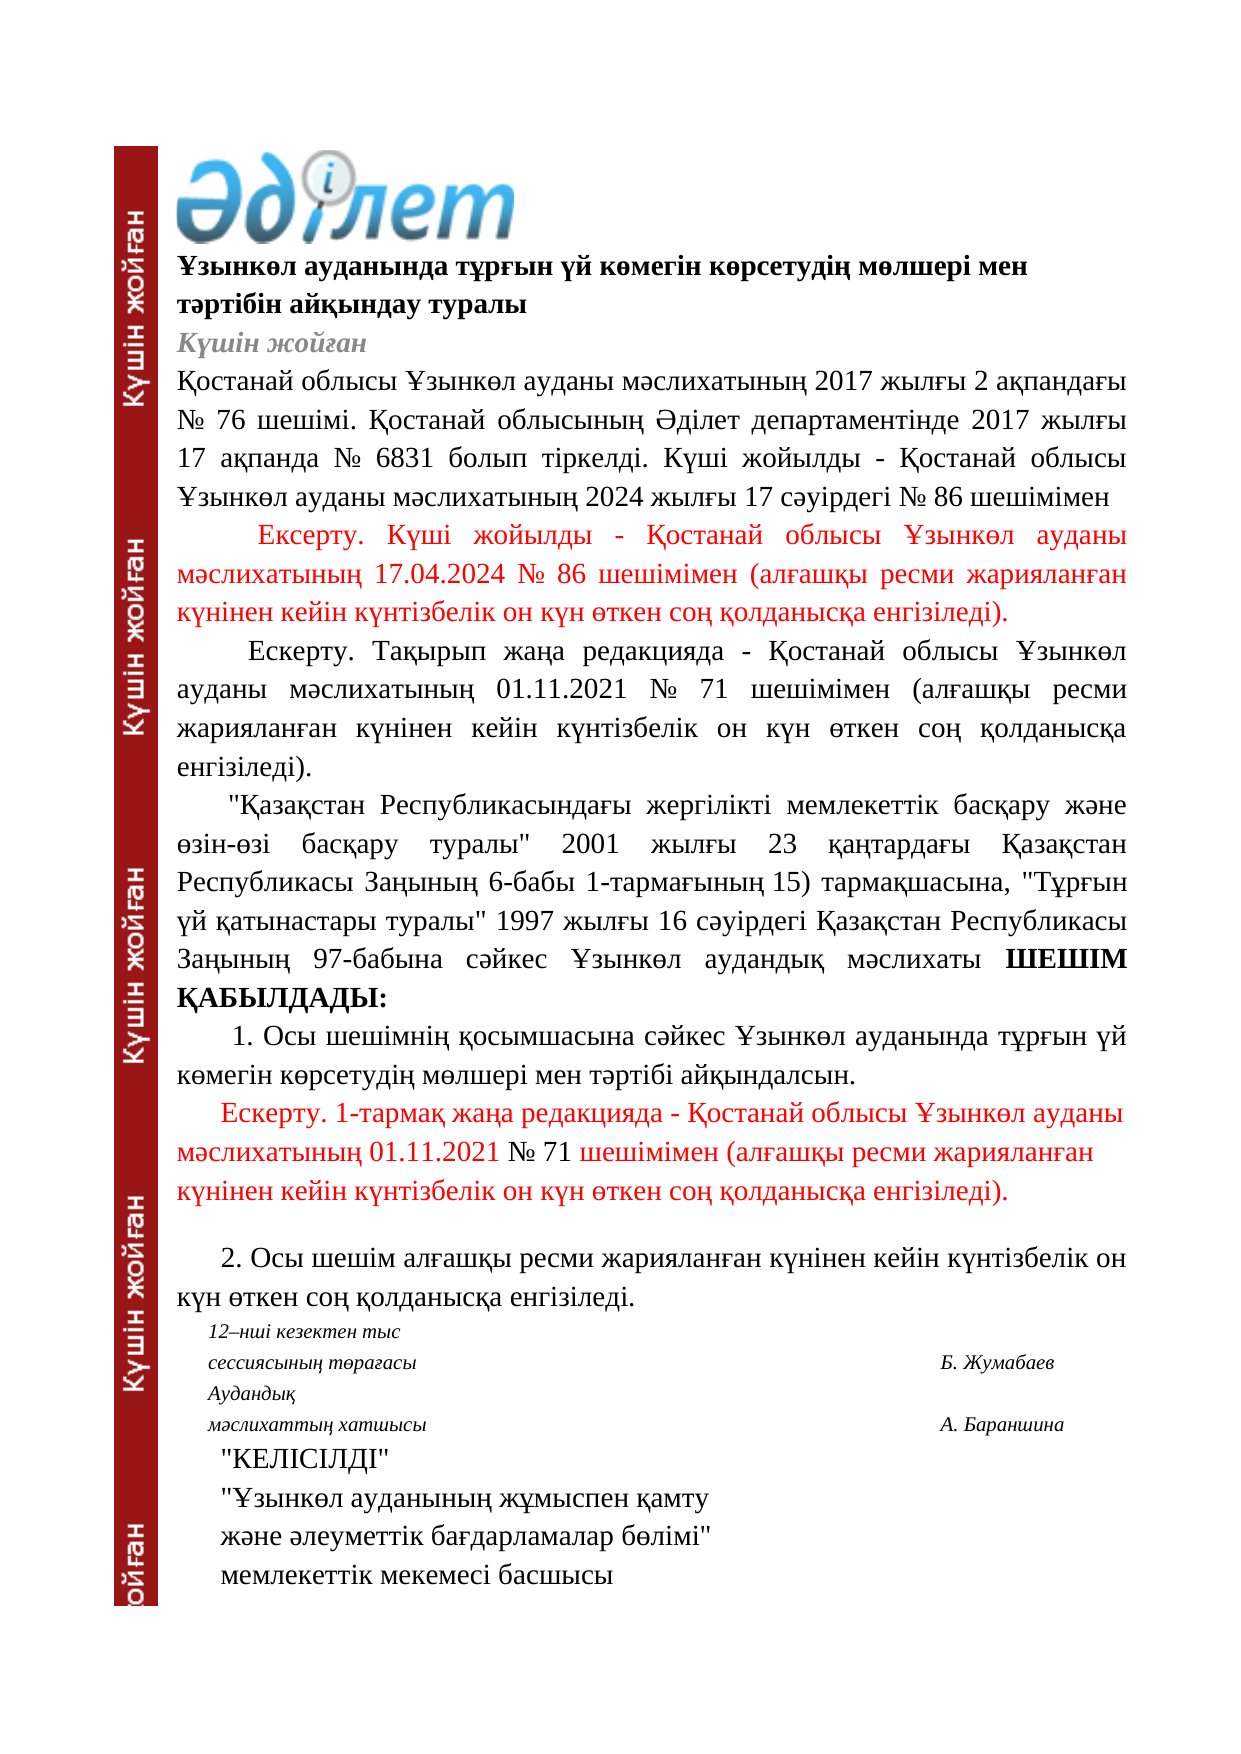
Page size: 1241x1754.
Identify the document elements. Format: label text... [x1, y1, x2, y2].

picture [114, 146, 158, 248]
table_header 12–нші кезектен тыс [101, 1317, 1240, 1348]
picture [114, 1475, 158, 1480]
picture [114, 782, 158, 787]
picture [176, 150, 515, 244]
picture [114, 628, 158, 633]
text Ескерту. Тақырып жаңа редакцияда - Қостанай облысы Ұзынкөл ауданы мәслихатының 01.11.2021 № 71 шешімімен (алғашқы ресми жарияланған күнінен кейін күнтізбелік он күн өткен соң қолданысқа енгізіледі). [112, 633, 1128, 782]
picture [114, 512, 158, 517]
picture [114, 1091, 158, 1096]
table_cell А. Бараншина [939, 1410, 1240, 1441]
picture [114, 1513, 158, 1518]
text Ескерту. 1-тармақ жаңа редакцияда - Қостанай облысы Ұзынкөл ауданы мәслихатының 01.11.2021 № 71 шешімімен (алғашқы ресми жарияланған күнінен кейін күнтізбелік он күн өткен соң қолданысқа енгізіледі). [112, 1096, 1128, 1236]
text Күшін жойған [112, 325, 1128, 358]
text Ұзынкөл ауданында тұрғын үй көмегін көрсетудің мөлшері мен тәртібін айқындау туралы [112, 248, 1128, 320]
table_cell Б. Жумабаев [939, 1348, 1240, 1379]
picture [114, 1591, 158, 1606]
picture [114, 320, 158, 325]
picture [114, 1013, 158, 1018]
text 1. Осы шешімнің қосымшасына сәйкес Ұзынкөл ауданында тұрғын үй көмегін көрсетудің мөлшері мен тәртібі айқындалсын. [112, 1018, 1128, 1091]
text "Ұзынкөл ауданының жұмыспен қамту [112, 1480, 1128, 1513]
picture [114, 1236, 158, 1240]
text "Қазақстан Республикасындағы жергілікті мемлекеттік басқару және өзін-өзі басқару туралы" 2001 жылғы 23 қаңтардағы Қазақстан Республикасы Заңының 6-бабы 1-тармағының 15) тармақшасына, "Тұрғын үй қатынастары туралы" 1997 жылғы 16 сәуірдегі Қазақстан Республикасы Заңының 97-бабына сәйкес Ұзынкөл аудандық мәслихаты ШЕШІМ ҚАБЫЛДАДЫ: [112, 787, 1128, 1013]
picture [114, 358, 158, 363]
table_cell сессиясының төрағасы [101, 1348, 939, 1379]
text Ексерту. Күші жойылды - Қостанай облысы Ұзынкөл ауданы мәслихатының 17.04.2024 № 86 шешімімен (алғашқы ресми жарияланған күнінен кейін күнтізбелік он күн өткен соң қолданысқа енгізіледі). [112, 517, 1128, 628]
text және әлеуметтік бағдарламалар бөлімі" [112, 1518, 1128, 1552]
picture [114, 1552, 158, 1557]
text "КЕЛІСІЛДІ" [112, 1441, 1128, 1475]
text Қостанай облысы Ұзынкөл ауданы мәслихатының 2017 жылғы 2 ақпандағы № 76 шешімі. Қостанай облысының Әділет департаментінде 2017 жылғы 17 ақпанда № 6831 болып тіркелді. Күші жойылды - Қостанай облысы Ұзынкөл ауданы мәслихатының 2024 жылғы 17 сәуірдегі № 86 шешімімен [112, 363, 1128, 512]
text мемлекеттік мекемесі басшысы [112, 1557, 1128, 1591]
text 2. Осы шешім алғашқы ресми жарияланған күнінен кейін күнтізбелік он күн өткен соң қолданысқа енгізіледі. [112, 1240, 1128, 1312]
table_cell мәслихаттың хатшысы [101, 1410, 939, 1441]
table_cell Аудандық [101, 1379, 1240, 1410]
picture [114, 1312, 158, 1317]
